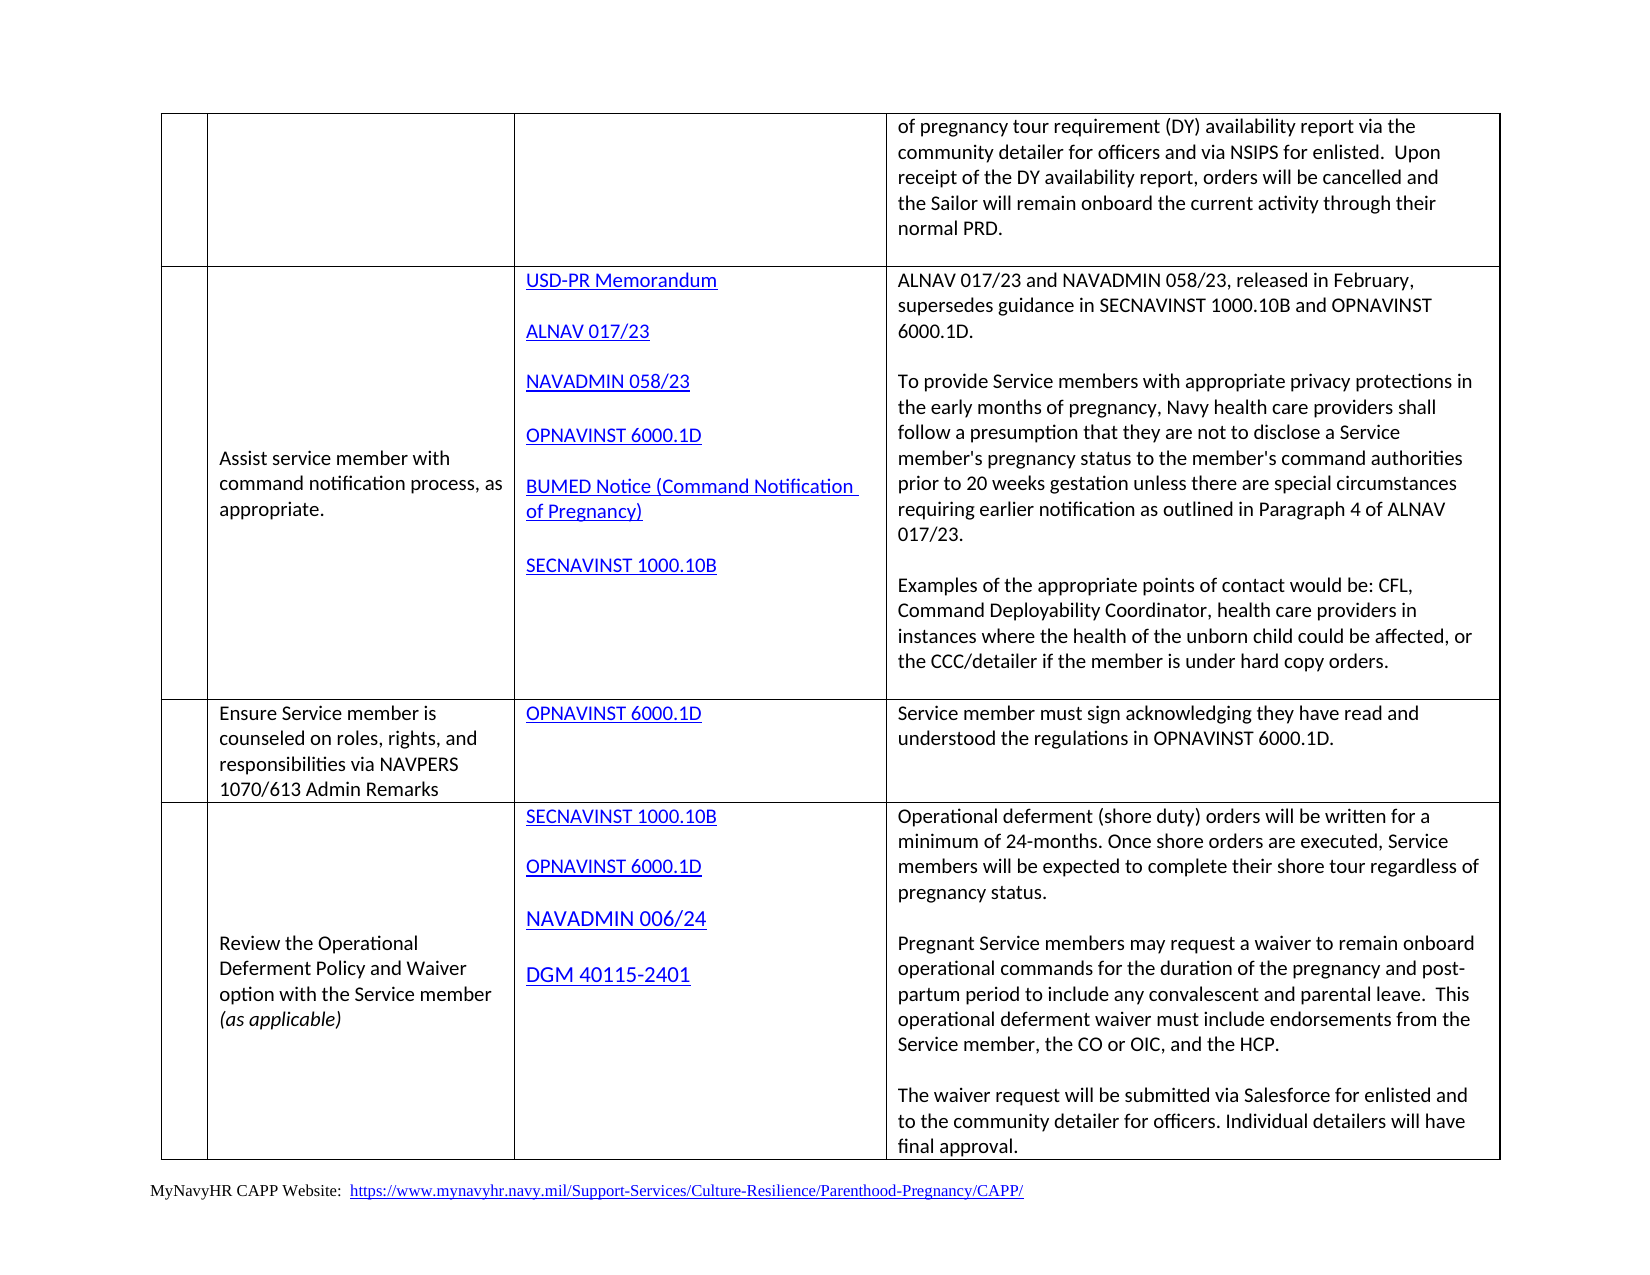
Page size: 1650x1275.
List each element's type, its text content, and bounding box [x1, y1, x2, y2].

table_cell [208, 114, 514, 266]
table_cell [515, 114, 886, 266]
table_cell Review the Operational Deferment Policy and Waiver option with the Service member (as applicable) [208, 803, 514, 1159]
table_cell OPNAVINST 6000.1D [515, 700, 886, 802]
table_cell [162, 803, 207, 1159]
table_cell Ensure Service member is counseled on roles, rights, and responsibilities via NAVPERS 1070/613 Admin Remarks [208, 700, 514, 802]
table_cell [162, 114, 207, 266]
table_cell SECNAVINST 1000.10B OPNAVINST 6000.1D NAVADMIN 006/24 DGM 40115-2401 [515, 803, 886, 1159]
table_cell USD-PR Memorandum ALNAV 017/23 NAVADMIN 058/23 OPNAVINST 6000.1D BUMED Notice (Command Notification of Pregnancy) SECNAVINST 1000.10B [515, 267, 886, 699]
table_cell ALNAV 017/23 and NAVADMIN 058/23, released in February, supersedes guidance in SECNAVINST 1000.10B and OPNAVINST 6000.1D. To provide Service members with appropriate privacy protections in the early months of pregnancy, Navy health care providers shall follow a presumption that they are not to disclose a Service member's pregnancy status to the member's command authorities prior to 20 weeks gestation unless there are special circumstances requiring earlier notification as outlined in Paragraph 4 of ALNAV 017/23. Examples of the appropriate points of contact would be: CFL, Command Deployability Coordinator, health care providers in instances where the health of the unborn child could be affected, or the CCC/detailer if the member is under hard copy orders. [887, 267, 1499, 699]
table_cell Assist service member with command notification process, as appropriate. [208, 267, 514, 699]
table_cell Operational deferment (shore duty) orders will be written for a minimum of 24-months. Once shore orders are executed, Service members will be expected to complete their shore tour regardless of pregnancy status. Pregnant Service members may request a waiver to remain onboard operational commands for the duration of the pregnancy and post- partum period to include any convalescent and parental leave. This operational deferment waiver must include endorsements from the Service member, the CO or OIC, and the HCP. The waiver request will be submitted via Salesforce for enlisted and to the community detailer for officers. Individual detailers will have final approval. [887, 803, 1499, 1159]
table_cell [162, 267, 207, 699]
table_cell [162, 700, 207, 802]
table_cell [887, 114, 1499, 266]
table_cell Service member must sign acknowledging they have read and understood the regulations in OPNAVINST 6000.1D. [887, 700, 1499, 802]
